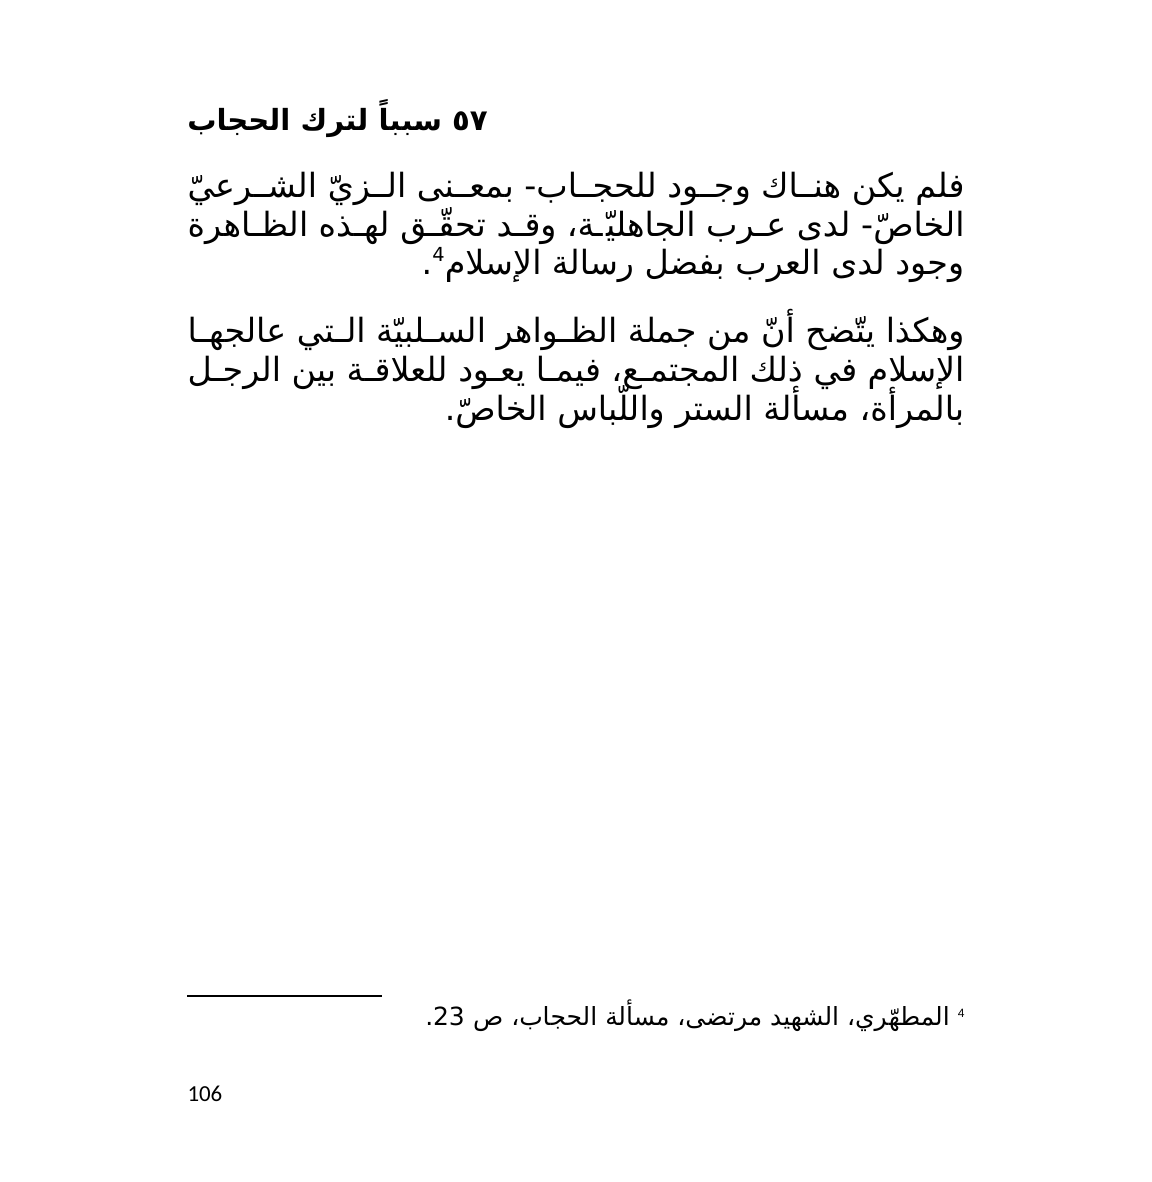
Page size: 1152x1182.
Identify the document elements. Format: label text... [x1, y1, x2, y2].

text وهكذا يتّضح أنّ من جملة الظواهر السلبيّة التي عالجها الإسلام في ذلك المجتمع، فيما يعود للعلاقة بين الرجل بالمرأة، مسألة الستر واللّباس الخاصّ. [187, 312, 964, 428]
text فلم يكن هناك وجود للحجاب- بمعنى الزيّ الشرعيّ الخاصّ- لدى عرب الجاهليّة، وقد تحقّق لهذه الظاهرة وجود لدى العرب بفضل رسالة الإسلام. [187, 166, 964, 283]
